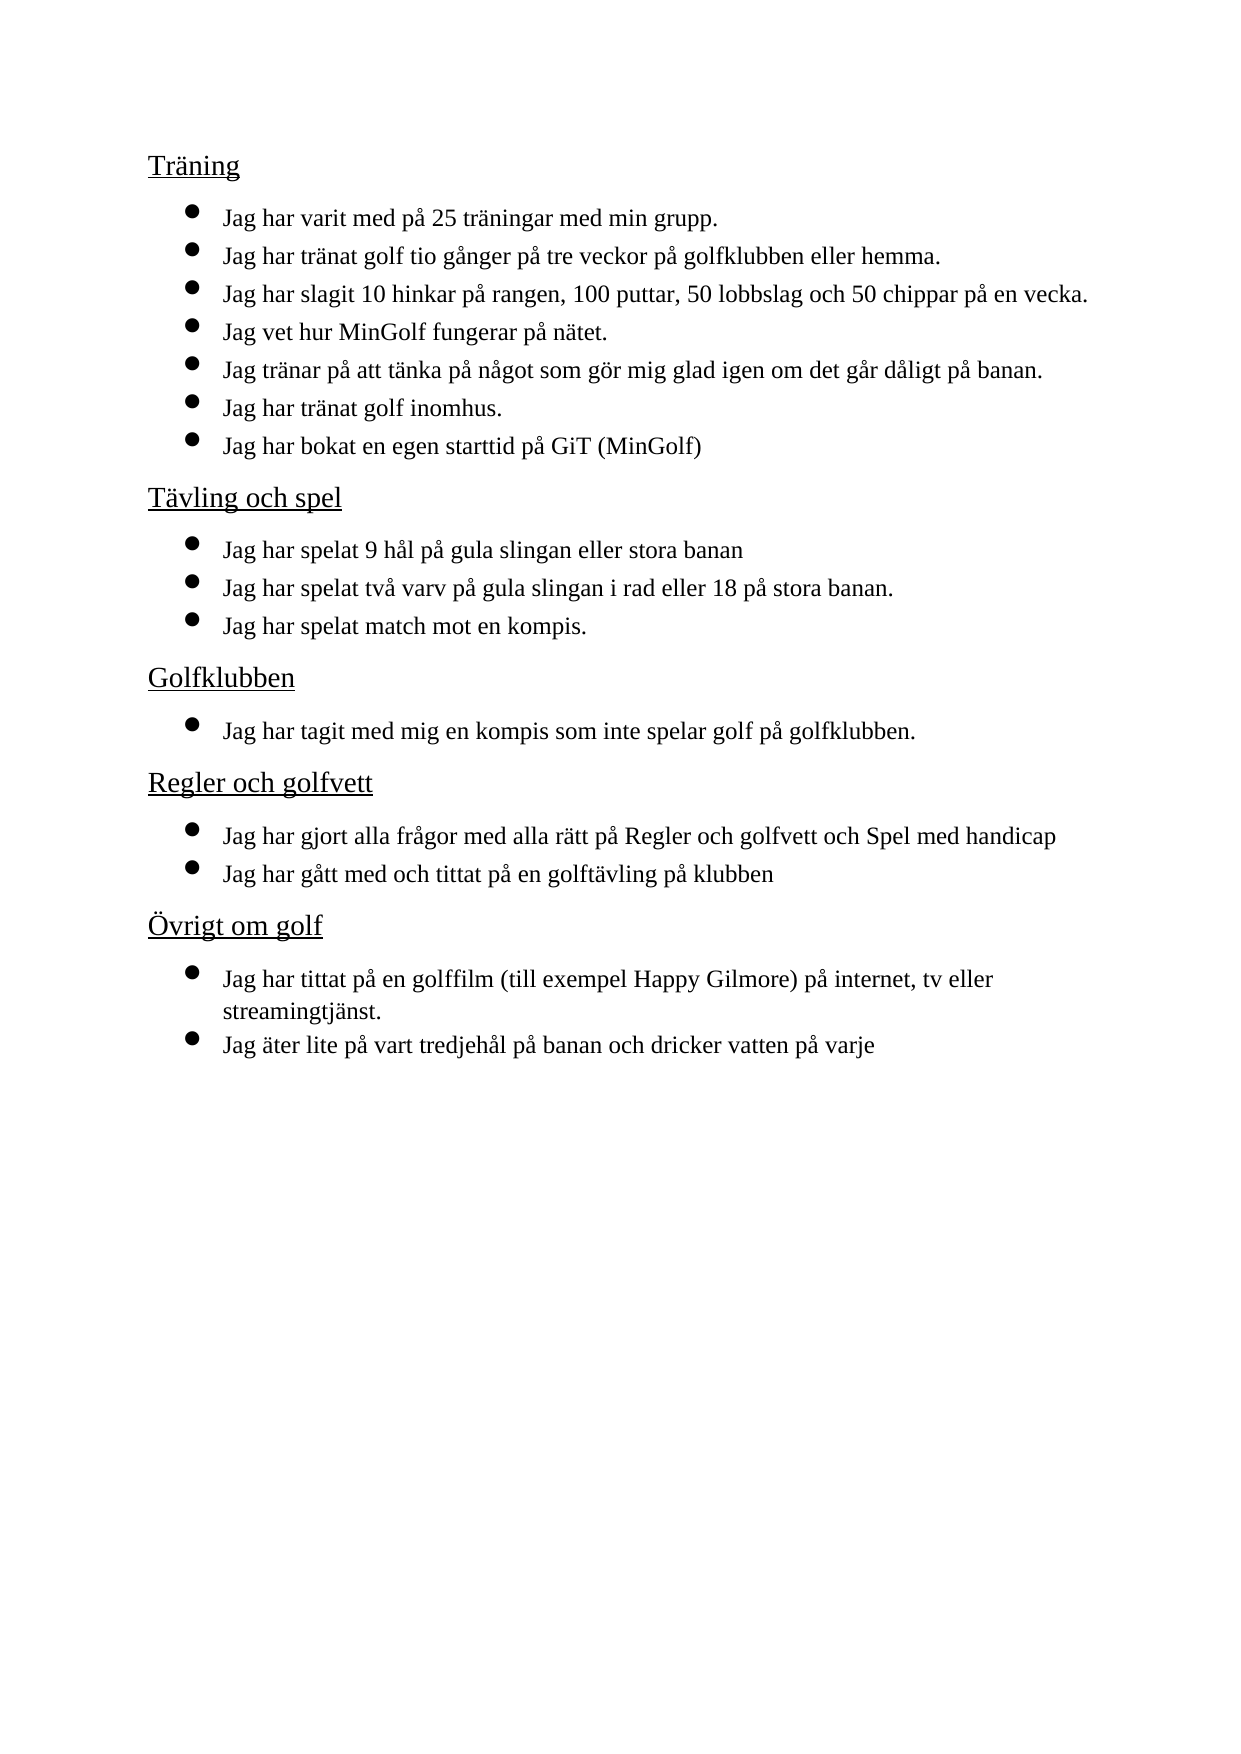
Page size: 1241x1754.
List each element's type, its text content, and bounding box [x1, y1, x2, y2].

text Tävling och spel [148, 480, 1093, 513]
list Jag har gjort alla frågor med alla rätt på Regler och golfvett och Spel med handicap [185, 816, 1093, 853]
list Jag vet hur MinGolf fungerar på nätet. [185, 312, 1093, 349]
list Jag har spelat två varv på gula slingan i rad eller 18 på stora banan. [185, 568, 1093, 606]
list Jag har spelat 9 hål på gula slingan eller stora banan [185, 530, 1093, 568]
list Jag tränar på att tänka på något som gör mig glad igen om det går dåligt på banan. [185, 349, 1093, 387]
list Jag har bokat en egen starttid på GiT (MinGolf) [185, 425, 1093, 463]
text Regler och golfvett [148, 765, 1093, 799]
list Jag har varit med på 25 träningar med min grupp. [185, 198, 1093, 236]
text Träning [148, 148, 1093, 181]
text Övrigt om golf [148, 908, 1093, 942]
list Jag har slagit 10 hinkar på rangen, 100 puttar, 50 lobbslag och 50 chippar på en vecka. [185, 274, 1093, 312]
list Jag har tränat golf inomhus. [185, 387, 1093, 425]
list Jag äter lite på vart tredjehål på banan och dricker vatten på varje [185, 1025, 1093, 1063]
list Jag har tagit med mig en kompis som inte spelar golf på golfklubben. [185, 711, 1093, 749]
list Jag har spelat match mot en kompis. [185, 606, 1093, 644]
list Jag har tränat golf tio gånger på tre veckor på golfklubben eller hemma. [185, 236, 1093, 274]
list Jag har tittat på en golffilm (till exempel Happy Gilmore) på internet, tv eller streamingtjänst. [185, 958, 1093, 1025]
list Jag har gått med och tittat på en golftävling på klubben [185, 853, 1093, 891]
text Golfklubben [148, 661, 1093, 694]
